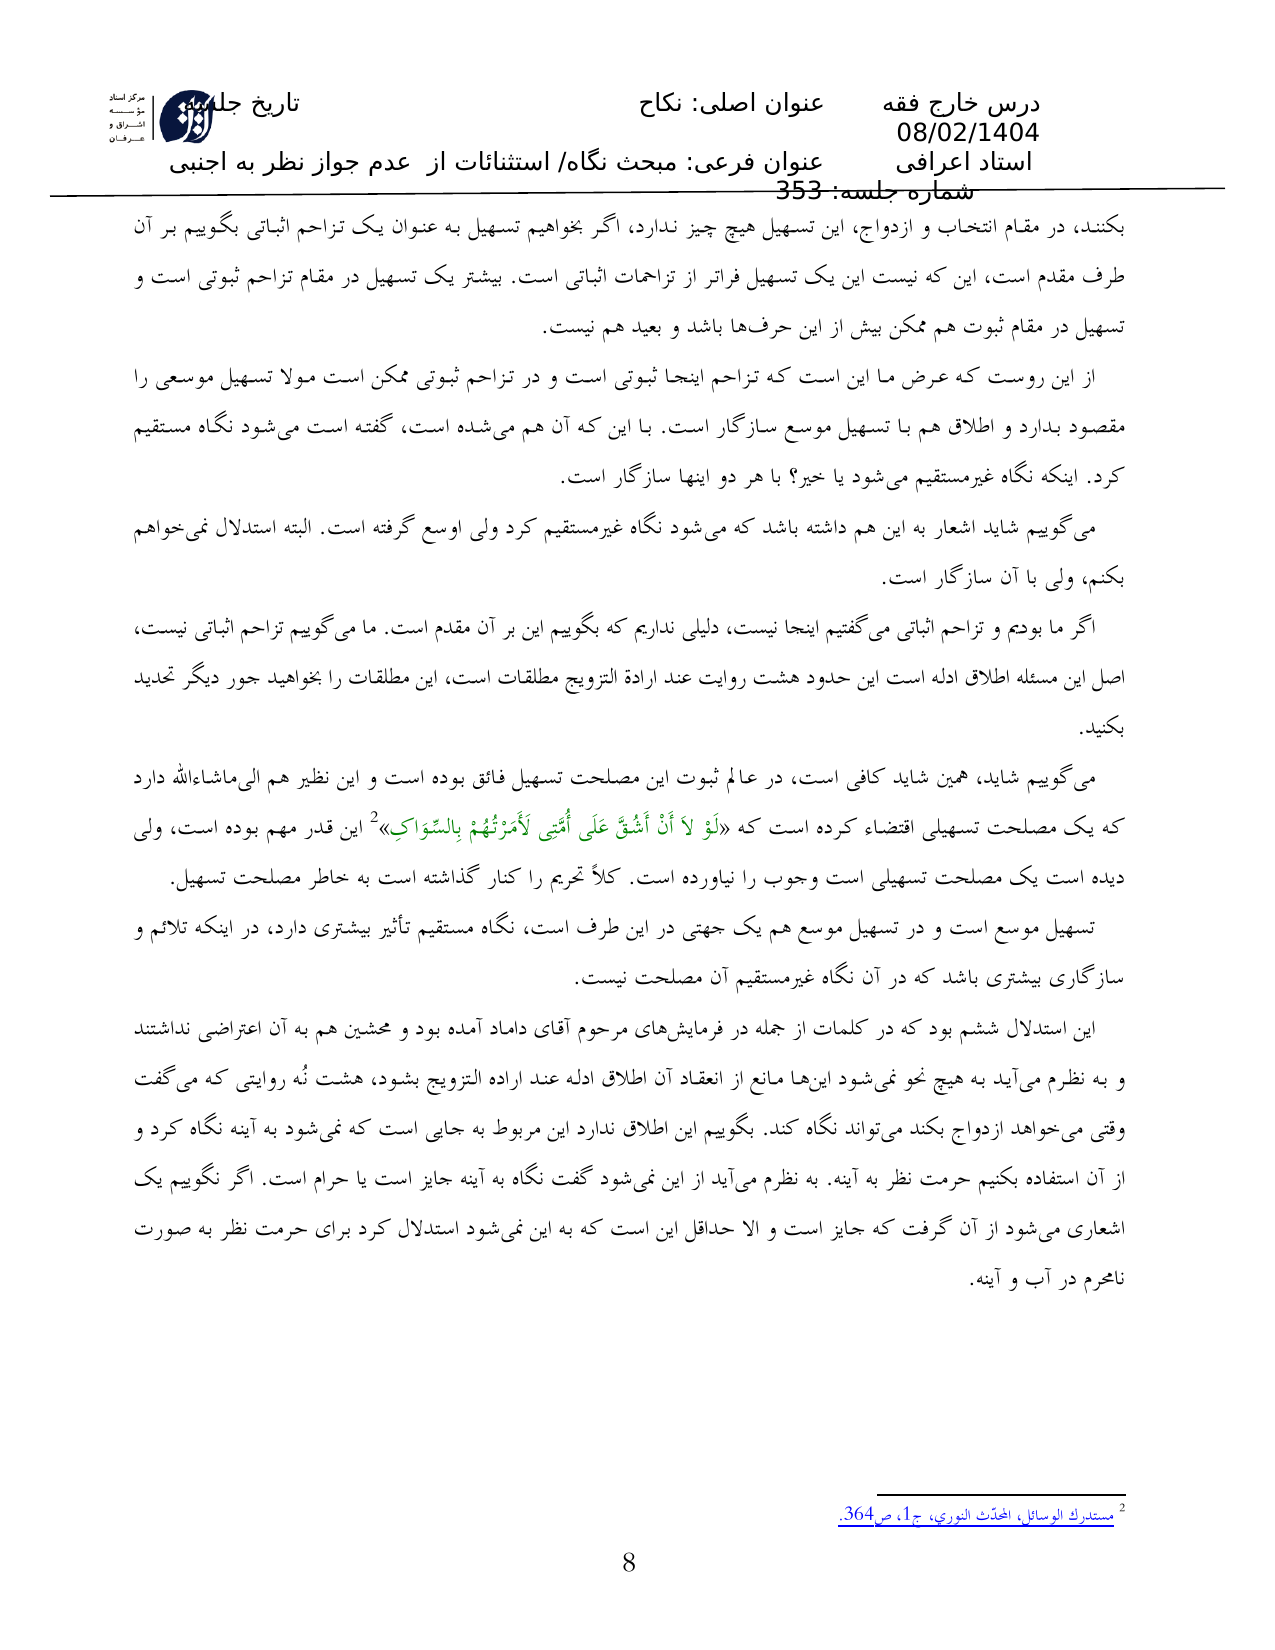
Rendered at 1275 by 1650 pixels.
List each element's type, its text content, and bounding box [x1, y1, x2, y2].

text این استدلال ششم بود که در کلمات از جمله در فرمایش‌های مرحوم آقای داماد آمده بود و محشین هم به آن اعتراضی نداشتند و به نظرم می‌آید به هیچ نحو نمی‌شود این‌ها مانع از انعقاد آن اطلاق ادله عند اراده التزویج بشود، هشت نُه روایتی که می‌گفت وقتی می‌خواهد ازدواج بکند می‌تواند نگاه کند. بگوییم این اطلاق ندارد این مربوط به جایی است که نمی‌شود به آینه نگاه کرد و از آن استفاده بکنیم حرمت نظر به آینه. به نظرم می‌آید از این نمی‌شود گفت نگاه به آینه جایز است یا حرام است. اگر نگوییم یک اشعاری می‌شود از آن گرفت که جایز است و الا حداقل این است که به این نمی‌شود استدلال کرد برای حرمت نظر به صورت نامحرم در آب و آینه. [133, 1007, 1125, 1301]
text تسهیل موسع است و در تسهیل موسع هم یک جهتی در این طرف است، نگاه مستقیم تأثیر بیشتری دارد، در اینکه تلائم و سازگاری بیشتری باشد که در آن نگاه غیرمستقیم آن مصلحت نیست. [133, 907, 1125, 1001]
text از این روست که عرض ما این است که تزاحم اینجا ثبوتی است و در تزاحم ثبوتی ممکن است مولا تسهیل موسعی را مقصود بدارد و اطلاق هم با تسهیل موسع سازگار است. با این که آن هم می‌شده است، گفته است می‌شود نگاه مستقیم کرد. اینکه نگاه غیرمستقیم می‌شود یا خیر؟ با هر دو اینها سازگار است. [133, 356, 1125, 499]
text اگر ما بودیم و تزاحم اثباتی می‌گفتیم اینجا نیست، دلیلی نداریم که بگوییم این بر آن مقدم است. ما می‌گوییم تزاحم اثباتی نیست، اصل این مسئله اطلاق ادله است این حدود هشت روایت عند ارادة التزویج مطلقات است، این مطلقات را بخواهید جور دیگر تحدید بکنید. [133, 606, 1125, 750]
text می‌گوییم شاید، همین شاید کافی است، در عالم ثبوت این مصلحت تسهیل فائق بوده است و این نظیر هم الی‌ماشاءالله دارد که یک مصلحت تسهیلی اقتضاء کرده است که «لَوْ لاَ أَنْ أَشُقَّ عَلَی أُمَّتِی لَأَمَرْتُهُمْ بِالسِّوَاکِ» این قدر مهم بوده است، ولی دیده است یک مصلحت تسهیلی است وجوب را نیاورده است. کلاً تحریم را کنار گذاشته است به خاطر مصلحت تسهیل. [133, 756, 1125, 900]
text می‌گوییم شاید اشعار به این هم داشته باشد که می‌شود نگاه غیرمستقیم کرد ولی اوسع گرفته است. البته استدلال نمی‌خواهم بکنم، ولی با آن سازگار است. [133, 506, 1125, 600]
picture [102, 86, 215, 146]
